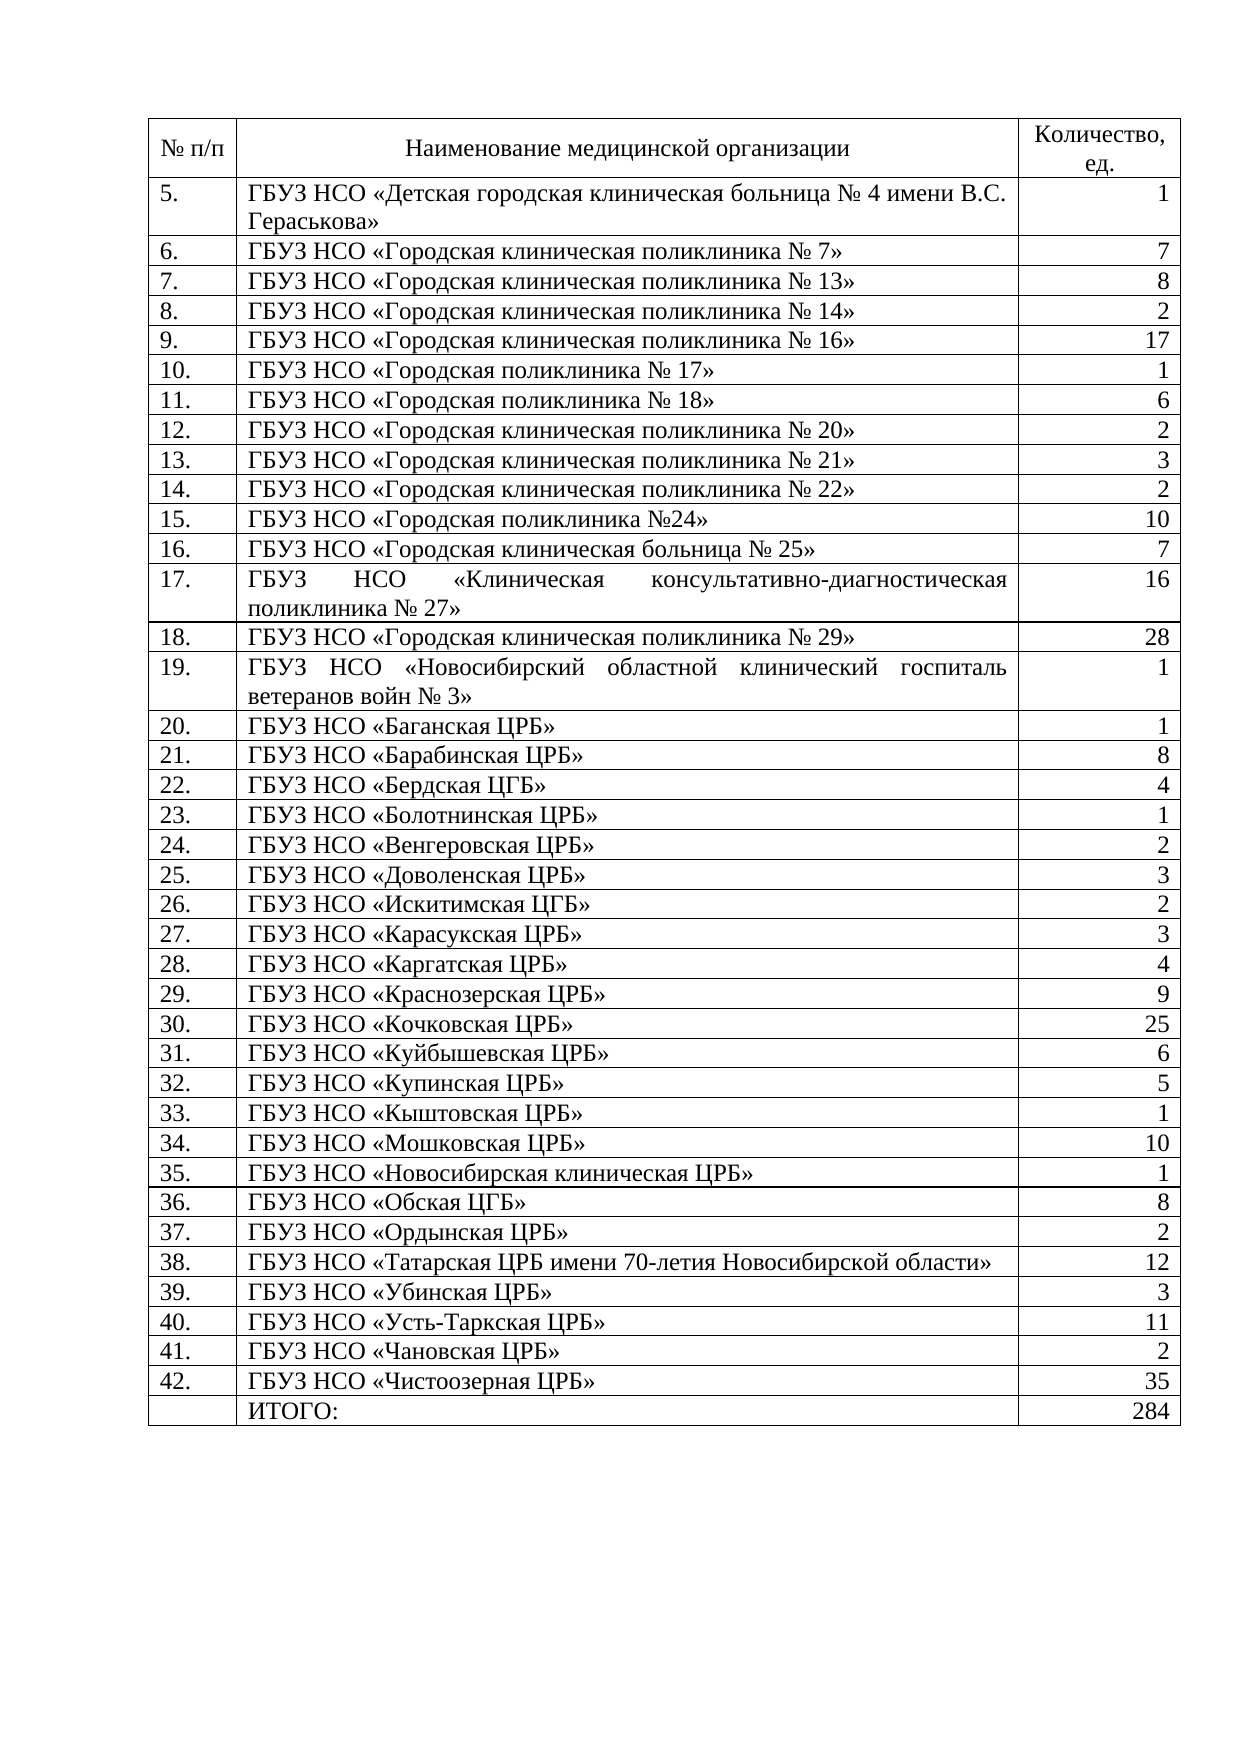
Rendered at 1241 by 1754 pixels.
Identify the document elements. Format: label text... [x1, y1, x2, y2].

table_cell 8 [1019, 741, 1180, 769]
table_cell 1 [1019, 711, 1180, 739]
table_cell ГБУЗ НСО «Городская клиническая поликлиника № 16» [237, 326, 1018, 354]
table_cell [149, 979, 236, 1008]
table_cell [149, 534, 236, 563]
table_cell [149, 1188, 236, 1216]
table_cell 1 [1019, 1158, 1180, 1186]
table_cell [149, 266, 236, 295]
table_cell [149, 504, 236, 533]
table_cell [149, 355, 236, 384]
table_cell ГБУЗ НСО «Городская клиническая поликлиника № 29» [237, 623, 1018, 651]
table_cell 1 [1019, 355, 1180, 384]
table_cell ГБУЗ НСО «Каргатская ЦРБ» [237, 949, 1018, 978]
table_cell [149, 1068, 236, 1097]
table_cell [149, 770, 236, 799]
table_cell ГБУЗ НСО «Татарская ЦРБ имени 70-летия Новосибирской области» [237, 1247, 1018, 1276]
table_cell ГБУЗ НСО «Новосибирский областной клинический госпиталь ветеранов войн № 3» [237, 652, 1018, 710]
table_cell 7 [1019, 534, 1180, 563]
table_cell 2 [1019, 296, 1180, 324]
table_cell 2 [1019, 475, 1180, 503]
table_cell 4 [1019, 949, 1180, 978]
table_cell 284 [1019, 1396, 1180, 1425]
table_cell ГБУЗ НСО «Городская клиническая больница № 25» [237, 534, 1018, 563]
table_cell ГБУЗ НСО «Городская поликлиника № 17» [237, 355, 1018, 384]
table_cell 2 [1019, 830, 1180, 859]
table_cell [149, 1217, 236, 1246]
table_cell [149, 1128, 236, 1157]
table_cell 35 [1019, 1366, 1180, 1395]
table_cell [149, 711, 236, 739]
table_cell [149, 236, 236, 265]
table_cell [149, 1009, 236, 1037]
table_cell 28 [1019, 623, 1180, 651]
table_cell 10 [1019, 504, 1180, 533]
table_cell ГБУЗ НСО «Венгеровская ЦРБ» [237, 830, 1018, 859]
table_cell [149, 949, 236, 978]
table_cell 3 [1019, 860, 1180, 888]
table_cell 2 [1019, 1217, 1180, 1246]
table_cell ГБУЗ НСО «Барабинская ЦРБ» [237, 741, 1018, 769]
table_cell [149, 1396, 236, 1425]
table_cell ГБУЗ НСО «Чановская ЦРБ» [237, 1336, 1018, 1365]
table_cell ГБУЗ НСО «Городская клиническая поликлиника № 21» [237, 445, 1018, 473]
table_cell 2 [1019, 415, 1180, 444]
table_cell 9 [1019, 979, 1180, 1008]
table_cell 3 [1019, 1277, 1180, 1306]
table_cell [149, 1039, 236, 1067]
table_cell 6 [1019, 385, 1180, 414]
table_cell 11 [1019, 1307, 1180, 1335]
table_cell [149, 415, 236, 444]
table_cell 2 [1019, 1336, 1180, 1365]
table_cell [149, 919, 236, 948]
table_cell [149, 1336, 236, 1365]
table_cell [149, 1247, 236, 1276]
table_cell [149, 623, 236, 651]
table_header № п/п [149, 119, 236, 177]
table_cell 2 [1019, 890, 1180, 918]
table_cell [149, 1277, 236, 1306]
table_cell [149, 800, 236, 829]
table_cell [149, 296, 236, 324]
table_cell 17 [1019, 326, 1180, 354]
table_cell [149, 475, 236, 503]
table_cell [149, 860, 236, 888]
table_cell ГБУЗ НСО «Городская поликлиника №24» [237, 504, 1018, 533]
table_cell ГБУЗ НСО «Детская городская клиническая больница № 4 имени В.С. Гераськова» [237, 178, 1018, 235]
table_cell 12 [1019, 1247, 1180, 1276]
table_cell 4 [1019, 770, 1180, 799]
table_cell ГБУЗ НСО «Новосибирская клиническая ЦРБ» [237, 1158, 1018, 1186]
table_cell ГБУЗ НСО «Бердская ЦГБ» [237, 770, 1018, 799]
table_cell ГБУЗ НСО «Баганская ЦРБ» [237, 711, 1018, 739]
table_cell ГБУЗ НСО «Куйбышевская ЦРБ» [237, 1039, 1018, 1067]
table_cell [149, 1366, 236, 1395]
table_cell [149, 564, 236, 621]
table_cell 6 [1019, 1039, 1180, 1067]
table_cell ГБУЗ НСО «Городская клиническая поликлиника № 22» [237, 475, 1018, 503]
table_cell [149, 652, 236, 710]
table_cell 1 [1019, 800, 1180, 829]
table_cell ГБУЗ НСО «Обская ЦГБ» [237, 1188, 1018, 1216]
table_cell ГБУЗ НСО «Городская клиническая поликлиника № 14» [237, 296, 1018, 324]
table_cell ГБУЗ НСО «Доволенская ЦРБ» [237, 860, 1018, 888]
table_cell ИТОГО: [237, 1396, 1018, 1425]
table_cell ГБУЗ НСО «Убинская ЦРБ» [237, 1277, 1018, 1306]
table_cell ГБУЗ НСО «Городская клиническая поликлиника № 13» [237, 266, 1018, 295]
table_cell ГБУЗ НСО «Болотнинская ЦРБ» [237, 800, 1018, 829]
table_cell [149, 385, 236, 414]
table_cell ГБУЗ НСО «Краснозерская ЦРБ» [237, 979, 1018, 1008]
table_cell 8 [1019, 266, 1180, 295]
table_cell [149, 1098, 236, 1127]
table_cell 1 [1019, 178, 1180, 235]
table_cell ГБУЗ НСО «Чистоозерная ЦРБ» [237, 1366, 1018, 1395]
table_header Наименование медицинской организации [237, 119, 1018, 177]
table_cell 1 [1019, 652, 1180, 710]
table_cell 8 [1019, 1188, 1180, 1216]
table_cell [149, 890, 236, 918]
table_cell ГБУЗ НСО «Мошковская ЦРБ» [237, 1128, 1018, 1157]
table_cell ГБУЗ НСО «Карасукская ЦРБ» [237, 919, 1018, 948]
table_cell ГБУЗ НСО «Городская клиническая поликлиника № 20» [237, 415, 1018, 444]
table_cell [149, 1307, 236, 1335]
table_cell [149, 326, 236, 354]
table_cell 3 [1019, 445, 1180, 473]
table_cell 7 [1019, 236, 1180, 265]
table_cell 3 [1019, 919, 1180, 948]
table_cell [149, 1158, 236, 1186]
table_cell ГБУЗ НСО «Городская поликлиника № 18» [237, 385, 1018, 414]
table_cell 1 [1019, 1098, 1180, 1127]
table_cell [149, 830, 236, 859]
table_cell ГБУЗ НСО «Клиническая консультативно-диагностическая поликлиника № 27» [237, 564, 1018, 621]
table_cell 5 [1019, 1068, 1180, 1097]
table_cell ГБУЗ НСО «Искитимская ЦГБ» [237, 890, 1018, 918]
table_cell 25 [1019, 1009, 1180, 1037]
table_header Количество, ед. [1019, 119, 1180, 177]
table_cell 16 [1019, 564, 1180, 621]
table_cell [149, 741, 236, 769]
table_cell ГБУЗ НСО «Кыштовская ЦРБ» [237, 1098, 1018, 1127]
table_cell ГБУЗ НСО «Купинская ЦРБ» [237, 1068, 1018, 1097]
table_cell ГБУЗ НСО «Городская клиническая поликлиника № 7» [237, 236, 1018, 265]
table_cell [149, 445, 236, 473]
table_cell ГБУЗ НСО «Ордынская ЦРБ» [237, 1217, 1018, 1246]
table_cell 10 [1019, 1128, 1180, 1157]
table_cell ГБУЗ НСО «Кочковская ЦРБ» [237, 1009, 1018, 1037]
table_cell [149, 178, 236, 235]
table_cell ГБУЗ НСО «Усть-Таркская ЦРБ» [237, 1307, 1018, 1335]
